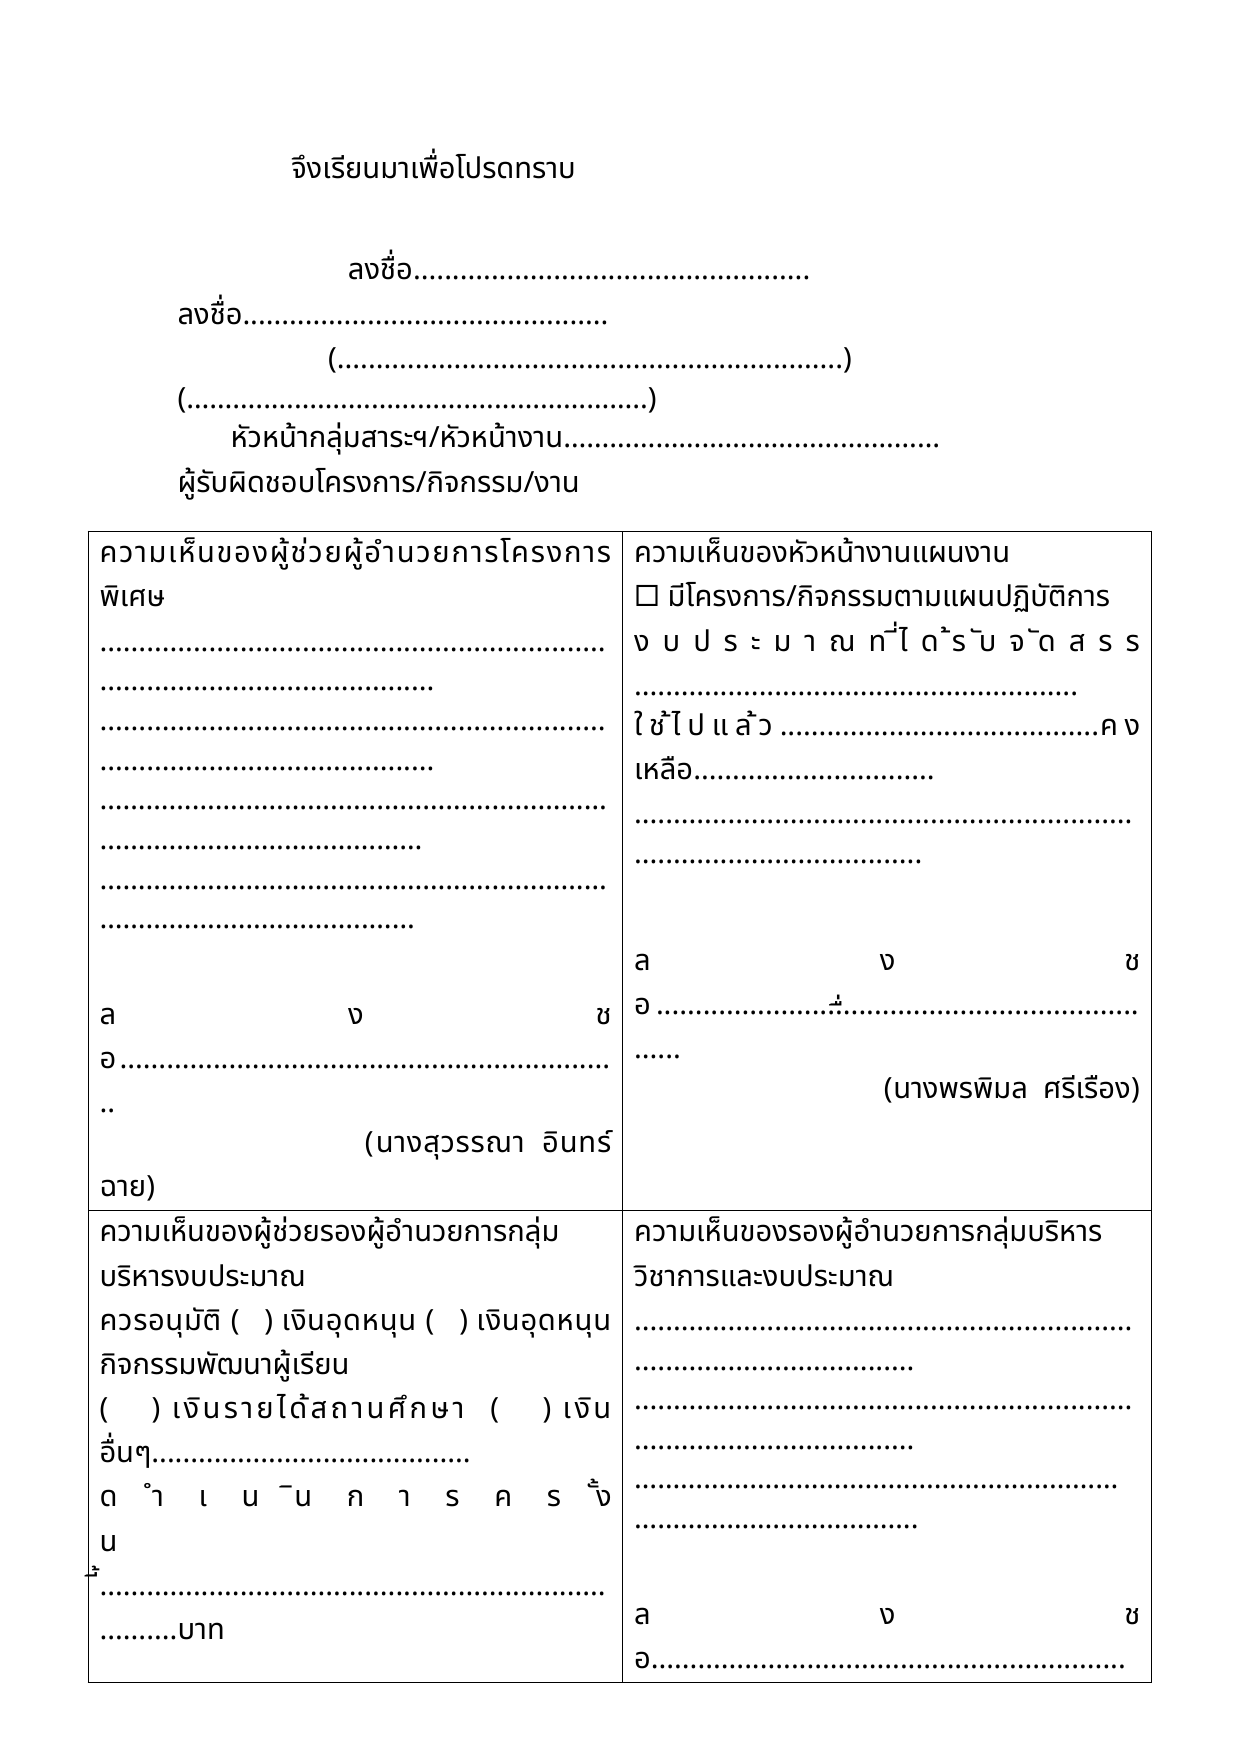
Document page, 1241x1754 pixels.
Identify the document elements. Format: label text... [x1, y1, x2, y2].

text จึงเรียนมาเพื่อโปรดทราบ [177, 148, 1122, 192]
text ลงชื่อ................................................... ลงชื่อ............................................... [177, 249, 1122, 337]
table_header ความเห็นของผู้ช่วยผู้อำนวยการโครงการพิเศษ ............................................................................................................ ............................................................................................................ ……………………………………………………………………………………………… ………………………………………………………………………………………..…… ลงชื่อ................................................................. (นางสุวรรณา อินทร์ฉาย) [89, 532, 622, 1210]
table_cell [89, 1211, 622, 1682]
text (.................................................................) (………..……….…………….…………………..) [177, 337, 1122, 417]
text หัวหน้ากลุ่มสาระฯ/หัวหน้างาน………………………………….……… ผู้รับผิดชอบโครงการ/กิจกรรม/งาน [177, 417, 1122, 505]
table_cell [623, 1211, 1151, 1682]
table_header ความเห็นของหัวหน้างานแผนงาน มีโครงการ/กิจกรรมตามแผนปฏิบัติการ งบประมาณที่ได้รับจัดสรร ......................................................... ใช้ไปแล้ว.........................................คงเหลือ............................... ..................................................................................................... ลงชื่อ.................................................................... (นางพรพิมล ศรีเรือง) [623, 532, 1151, 1210]
